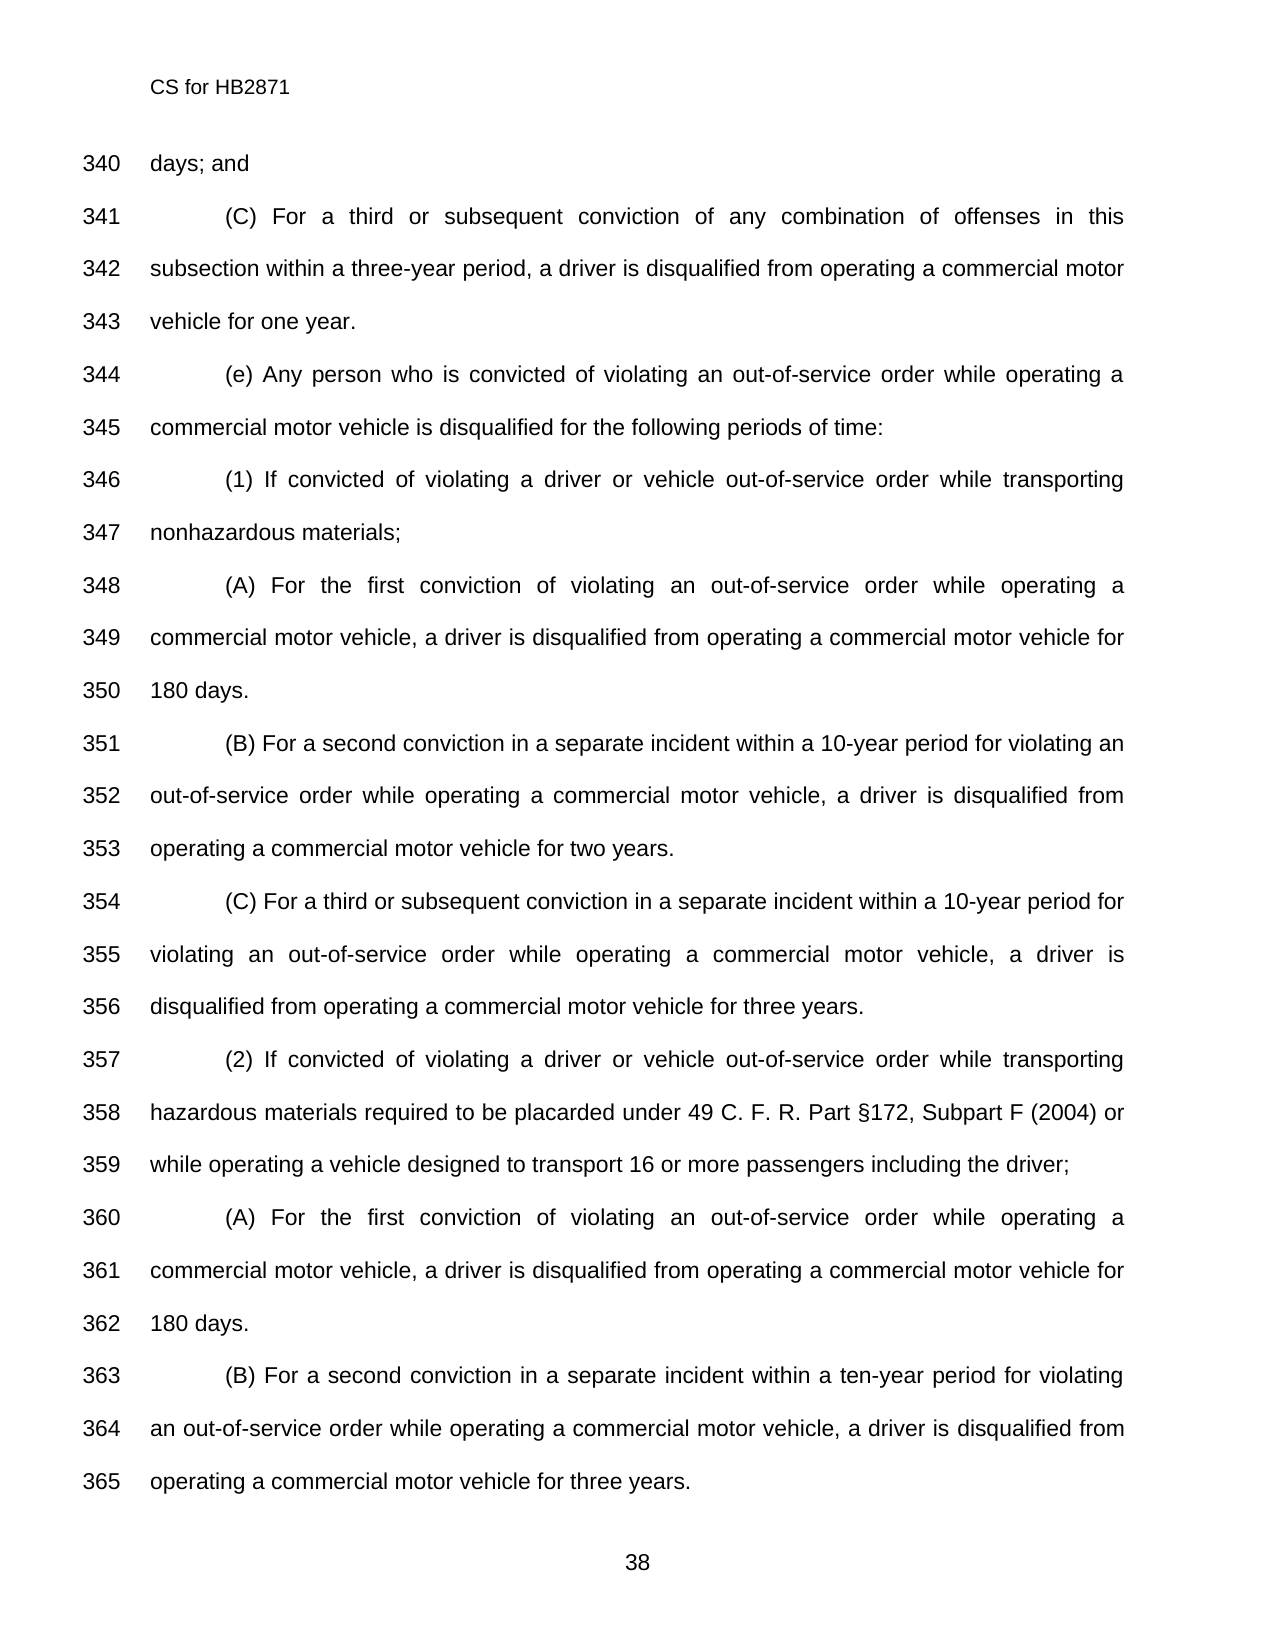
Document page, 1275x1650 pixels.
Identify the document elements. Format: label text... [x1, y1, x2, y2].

text (B) For a second conviction in a separate incident within a 10-year period for violating an out-of-service order while operating a commercial motor vehicle, a driver is disqualified from operating a commercial motor vehicle for two years. [150, 730, 1125, 862]
text (A) For the first conviction of violating an out-of-service order while operating a commercial motor vehicle, a driver is disqualified from operating a commercial motor vehicle for 180 days. [150, 572, 1125, 703]
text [150, 150, 1125, 176]
text (C) For a third or subsequent conviction in a separate incident within a 10-year period for violating an out-of-service order while operating a commercial motor vehicle, a driver is disqualified from operating a commercial motor vehicle for three years. [150, 888, 1125, 1020]
text (2) If convicted of violating a driver or vehicle out-of-service order while transporting hazardous materials required to be placarded under 49 C. F. R. Part §172, Subpart F (2004) or while operating a vehicle designed to transport 16 or more passengers including the driver; [150, 1046, 1125, 1178]
text (B) For a second conviction in a separate incident within a ten-year period for violating an out-of-service order while operating a commercial motor vehicle, a driver is disqualified from operating a commercial motor vehicle for three years. [150, 1362, 1125, 1494]
text (A) For the first conviction of violating an out-of-service order while operating a commercial motor vehicle, a driver is disqualified from operating a commercial motor vehicle for 180 days. [150, 1204, 1125, 1336]
text (1) If convicted of violating a driver or vehicle out-of-service order while transporting nonhazardous materials; [150, 466, 1125, 545]
text (e) Any person who is convicted of violating an out-of-service order while operating a commercial motor vehicle is disqualified for the following periods of time: [150, 361, 1125, 440]
